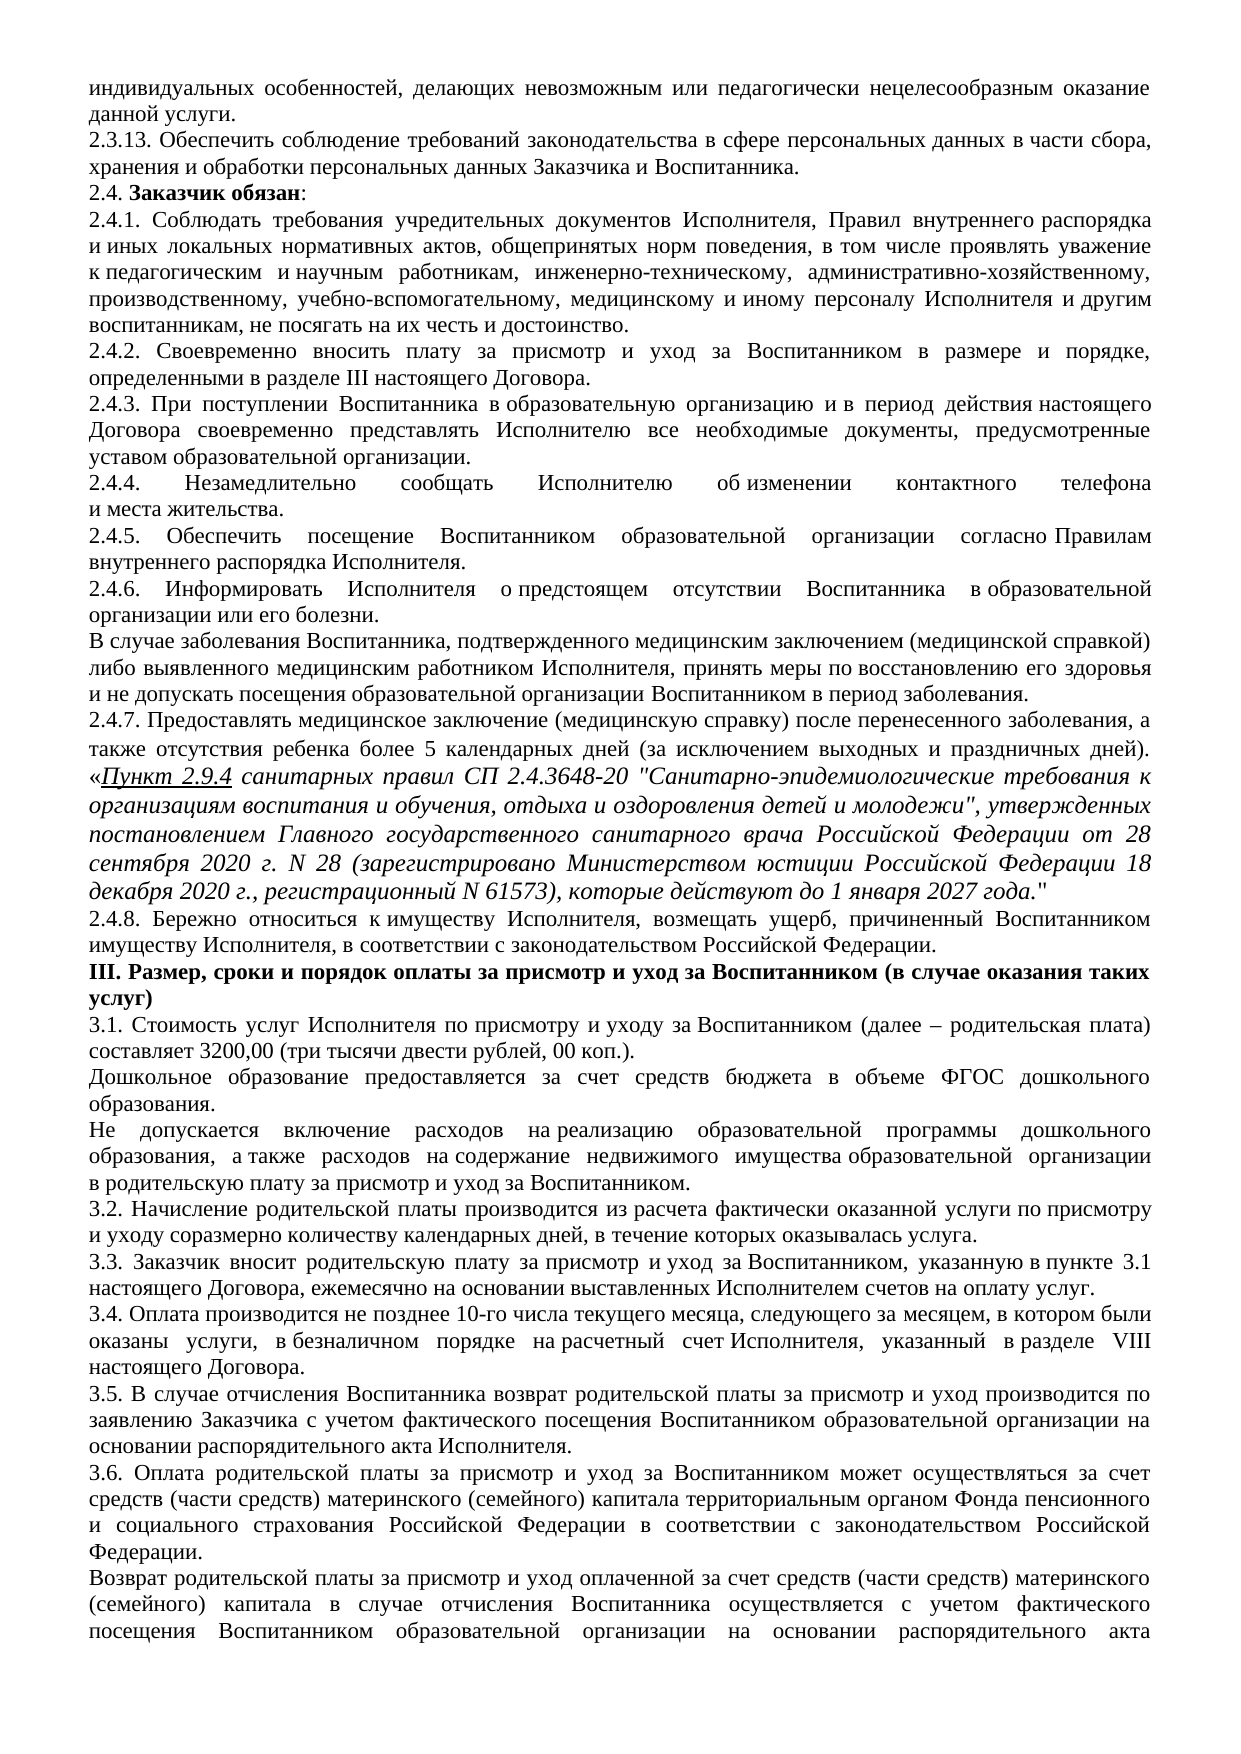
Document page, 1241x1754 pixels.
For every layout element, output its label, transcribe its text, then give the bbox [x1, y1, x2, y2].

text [89, 74, 1152, 127]
text 3.4. Оплата производится не позднее 10-го числа текущего месяца, следующего за месяцем, в котором были оказаны услуги, в безналичном порядке на расчетный счет Исполнителя, указанный в разделе VIII настоящего Договора. [89, 1301, 1152, 1379]
text 3.3. Заказчик вносит родительскую плату за присмотр и уход за Воспитанником, указанную в пункте 3.1 настоящего Договора, ежемесячно на основании выставленных Исполнителем счетов на оплату услуг. [89, 1248, 1152, 1301]
text 2.3.13. Обеспечить соблюдение требований законодательства в сфере персональных данных в части сбора, хранения и обработки персональных данных Заказчика и Воспитанника. [89, 127, 1152, 179]
text 3.1. Стоимость услуг Исполнителя по присмотру и уходу за Воспитанником (далее – родительская плата) составляет 3200,00 (три тысячи двести рублей, 00 коп.). [89, 1011, 1152, 1063]
text 3.6. Оплата родительской платы за присмотр и уход за Воспитанником может осуществляться за счет средств (части средств) материнского (семейного) капитала территориальным органом Фонда пенсионного и социального страхования Российской Федерации в соответствии с законодательством Российской Федерации. [89, 1459, 1152, 1564]
text 2.4.5. Обеспечить посещение Воспитанником образовательной организации согласно Правилам внутреннего распорядка Исполнителя. [89, 522, 1152, 574]
text III. Размер, сроки и порядок оплаты за присмотр и уход за Воспитанником (в случае оказания таких услуг) [89, 958, 1152, 1011]
text 2.4.8. Бережно относиться к имуществу Исполнителя, возмещать ущерб, причиненный Воспитанником имуществу Исполнителя, в соответствии с законодательством Российской Федерации. [89, 905, 1152, 958]
text 2.4.2. Своевременно вносить плату за присмотр и уход за Воспитанником в размере и порядке, определенными в разделе III настоящего Договора. [89, 337, 1152, 390]
text Не допускается включение расходов на реализацию образовательной программы дошкольного образования, а также расходов на содержание недвижимого имущества образовательной организации в родительскую плату за присмотр и уход за Воспитанником. [89, 1116, 1152, 1195]
text В случае заболевания Воспитанника, подтвержденного медицинским заключением (медицинской справкой) либо выявленного медицинским работником Исполнителя, принять меры по восстановлению его здоровья и не допускать посещения образовательной организации Воспитанником в период заболевания. [89, 627, 1152, 706]
text 2.4.1. Соблюдать требования учредительных документов Исполнителя, Правил внутреннего распорядка и иных локальных нормативных актов, общепринятых норм поведения, в том числе проявлять уважение к педагогическим и научным работникам, инженерно-техническому, административно-хозяйственному, производственному, учебно-вспомогательному, медицинскому и иному персоналу Исполнителя и другим воспитанникам, не посягать на их честь и достоинство. [89, 206, 1152, 337]
text 2.4.4. Незамедлительно сообщать Исполнителю об изменении контактного телефона и места жительства. [89, 469, 1152, 522]
text 2.4.7. Предоставлять медицинское заключение (медицинскую справку) после перенесенного заболевания, а также отсутствия ребенка более 5 календарных дней (за исключением выходных и праздничных дней). «Пункт 2.9.4 санитарных правил СП 2.4.3648-20 "Санитарно-эпидемиологические требования к организациям воспитания и обучения, отдыха и оздоровления детей и молодежи", утвержденных постановлением Главного государственного санитарного врача Российской Федерации от 28 сентября 2020 г. N 28 (зарегистрировано Министерством юстиции Российской Федерации 18 декабря 2020 г., регистрационный N 61573), которые действуют до 1 января 2027 года." [89, 706, 1152, 905]
text 2.4. Заказчик обязан: [89, 179, 1152, 206]
text Дошкольное образование предоставляется за счет средств бюджета в объеме ФГОС дошкольного образования. [89, 1063, 1152, 1116]
text 3.5. В случае отчисления Воспитанника возврат родительской платы за присмотр и уход производится по заявлению Заказчика с учетом фактического посещения Воспитанником образовательной организации на основании распорядительного акта Исполнителя. [89, 1379, 1152, 1459]
text 3.2. Начисление родительской платы производится из расчета фактически оказанной услуги по присмотру и уходу соразмерно количеству календарных дней, в течение которых оказывалась услуга. [89, 1195, 1152, 1248]
text 2.4.6. Информировать Исполнителя о предстоящем отсутствии Воспитанника в образовательной организации или его болезни. [89, 574, 1152, 627]
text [89, 1564, 1152, 1643]
text 2.4.3. При поступлении Воспитанника в образовательную организацию и в период действия настоящего Договора своевременно представлять Исполнителю все необходимые документы, предусмотренные уставом образовательной организации. [89, 390, 1152, 469]
